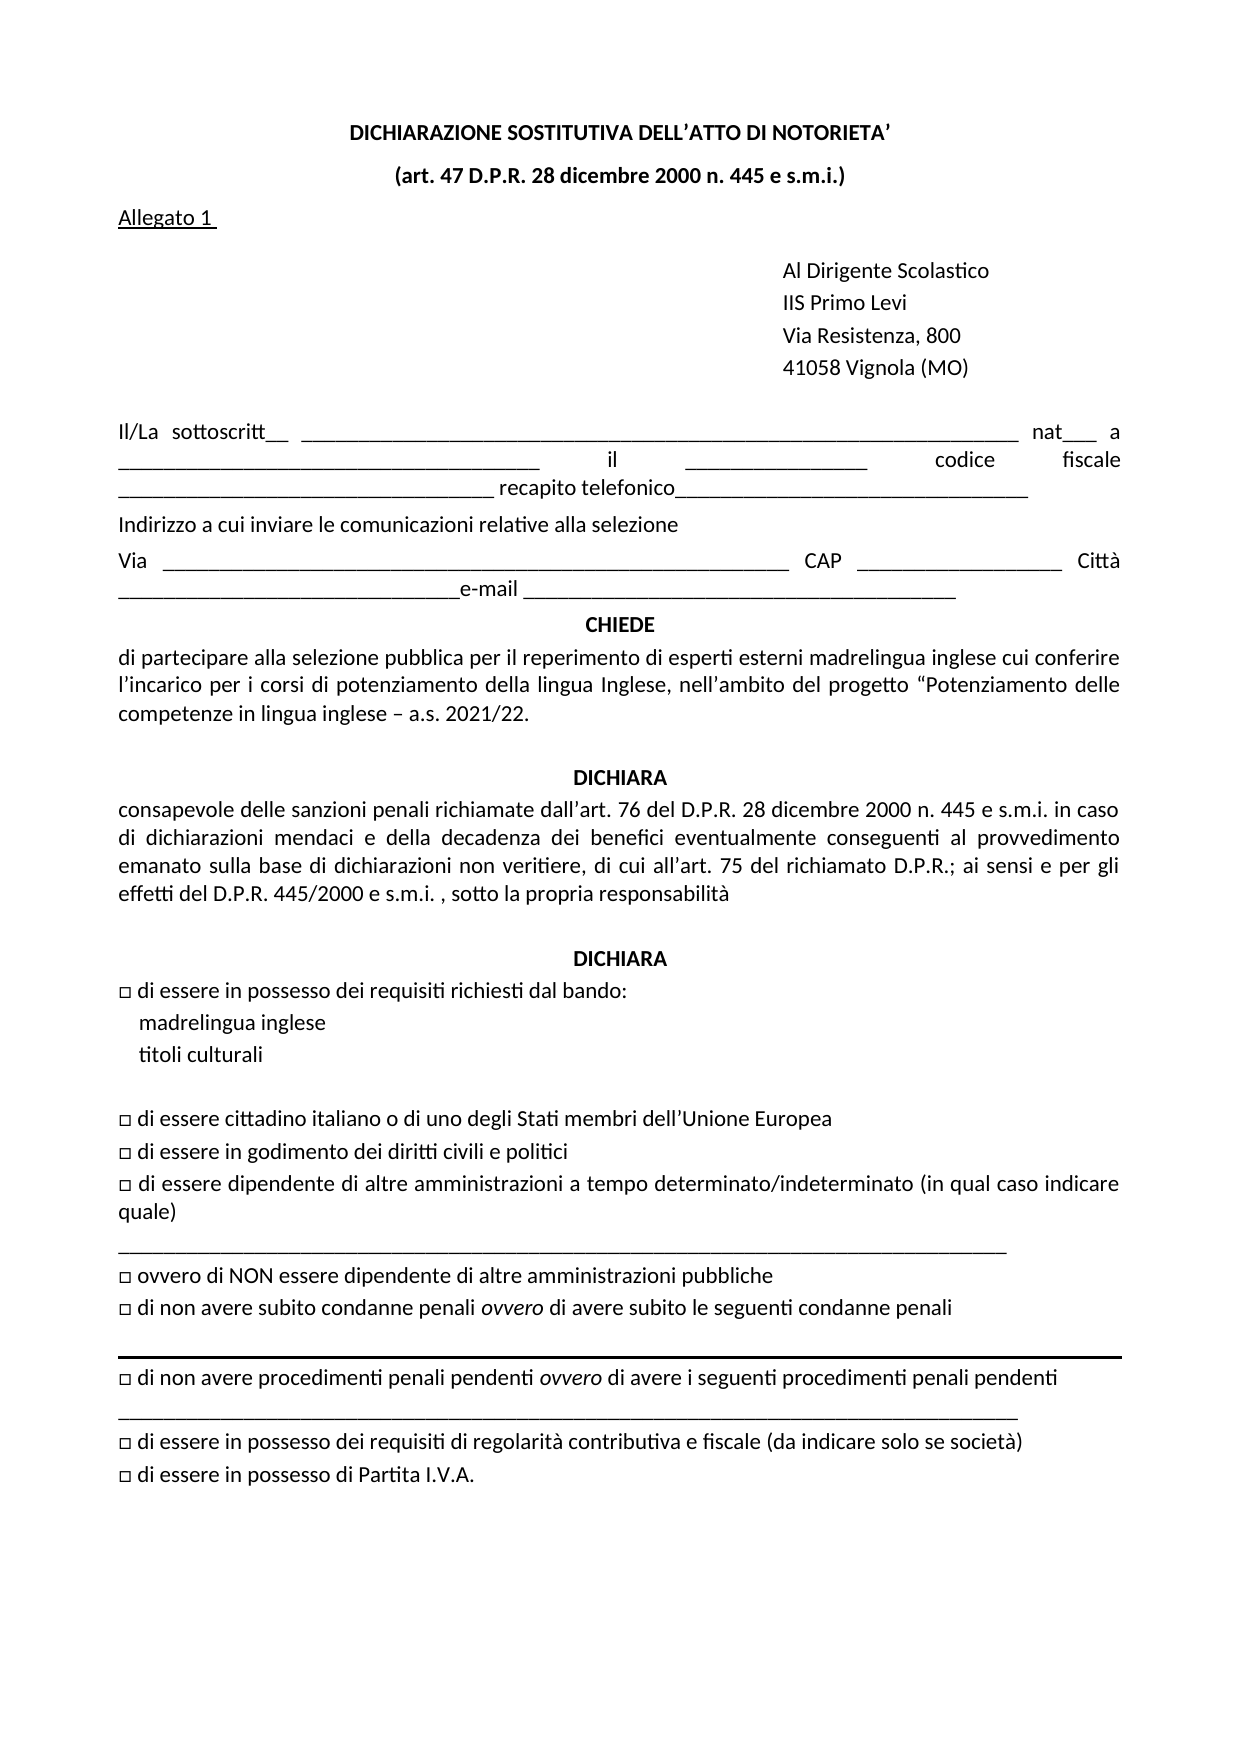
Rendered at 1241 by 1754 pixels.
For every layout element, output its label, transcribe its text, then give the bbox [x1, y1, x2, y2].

text Indirizzo a cui inviare le comunicazioni relative alla selezione [118, 510, 1122, 538]
text □ ovvero di NON essere dipendente di altre amministrazioni pubbliche [118, 1261, 1122, 1289]
text Via _______________________________________________________ CAP __________________ Città ______________________________e-mail ______________________________________ [118, 546, 1122, 602]
text □ di essere dipendente di altre amministrazioni a tempo determinato/indeterminato (in qual caso indicare quale) [118, 1169, 1122, 1225]
text □ di non avere procedimenti penali pendenti ovvero di avere i seguenti procedimenti penali pendenti [118, 1363, 1122, 1391]
text □ di essere in godimento dei diritti civili e politici [118, 1137, 1122, 1165]
text DICHIARA [118, 763, 1122, 791]
text Il/La sottoscritt__ _______________________________________________________________ nat___ a _____________________________________ il ________________ codice fiscale _________________________________ recapito telefonico_______________________________ [118, 417, 1122, 501]
text Allegato 1 [118, 203, 1122, 231]
text Via Resistenza, 800 [783, 321, 1122, 349]
text titoli culturali [118, 1040, 1122, 1068]
text IIS Primo Levi [783, 288, 1122, 317]
text □ di essere in possesso dei requisiti di regolarità contributiva e fiscale (da indicare solo se società) [118, 1427, 1122, 1456]
text 41058 Vignola (MO) [783, 353, 1122, 381]
text □ di essere in possesso di Partita I.V.A. [118, 1460, 1122, 1488]
text □ di essere cittadino italiano o di uno degli Stati membri dell’Unione Europea [118, 1104, 1122, 1133]
text _______________________________________________________________________________ [118, 1395, 1122, 1423]
text consapevole delle sanzioni penali richiamate dall’art. 76 del D.P.R. 28 dicembre 2000 n. 445 e s.m.i. in caso di dichiarazioni mendaci e della decadenza dei benefici eventualmente conseguenti al provvedimento emanato sulla base di dichiarazioni non veritiere, di cui all’art. 75 del richiamato D.P.R.; ai sensi e per gli effetti del D.P.R. 445/2000 e s.m.i. , sotto la propria responsabilità [118, 795, 1122, 907]
text Al Dirigente Scolastico [783, 256, 1122, 284]
text □ di non avere subito condanne penali ovvero di avere subito le seguenti condanne penali [118, 1293, 1122, 1322]
text di partecipare alla selezione pubblica per il reperimento di esperti esterni madrelingua inglese cui conferire l’incarico per i corsi di potenziamento della lingua Inglese, nell’ambito del progetto “Potenziamento delle competenze in lingua inglese – a.s. 2021/22. [118, 643, 1122, 727]
text madrelingua inglese [118, 1008, 1122, 1036]
text □ di essere in possesso dei requisiti richiesti dal bando: [118, 976, 1122, 1004]
text DICHIARAZIONE SOSTITUTIVA DELL’ATTO DI NOTORIETA’ [118, 118, 1122, 146]
text ______________________________________________________________________________ [118, 1229, 1122, 1257]
text CHIEDE [118, 610, 1122, 638]
text DICHIARA [118, 944, 1122, 972]
text (art. 47 D.P.R. 28 dicembre 2000 n. 445 e s.m.i.) [118, 161, 1122, 189]
